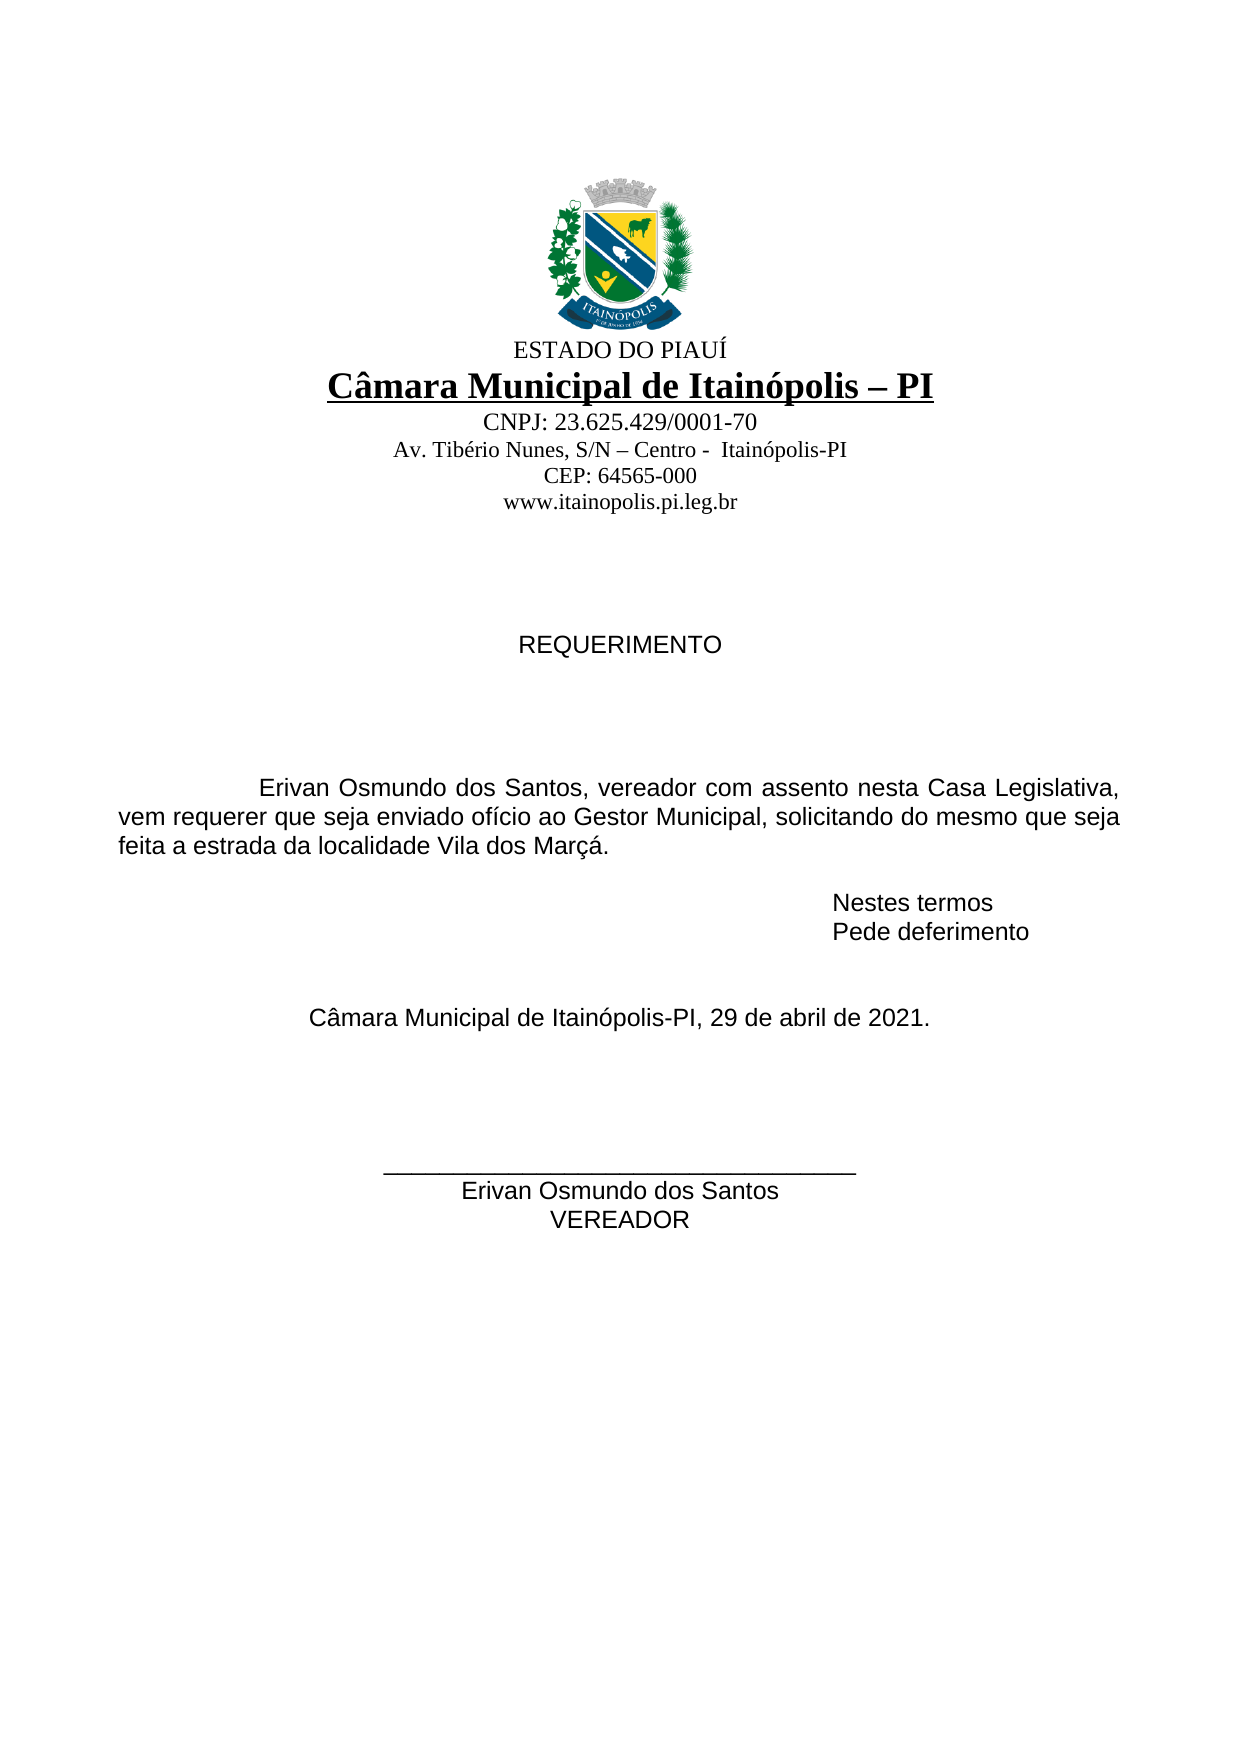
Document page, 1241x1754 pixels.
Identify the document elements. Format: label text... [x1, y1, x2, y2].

text Av. Tibério Nunes, S/N – Centro - Itainópolis-PI [118, 436, 1122, 462]
text Erivan Osmundo dos Santos, vereador com assento nesta Casa Legislativa, vem requerer que seja enviado ofício ao Gestor Municipal, solicitando do mesmo que seja feita a estrada da localidade Vila dos Marçá. [118, 773, 1122, 860]
text REQUERIMENTO [118, 630, 1122, 658]
text www.itainopolis.pi.leg.br [118, 488, 1122, 543]
text CEP: 64565-000 [118, 462, 1122, 488]
text __________________________________ [118, 1147, 1122, 1176]
text Nestes termos [118, 888, 1122, 917]
text VEREADOR [118, 1205, 1122, 1233]
text CNPJ: 23.625.429/0001-70 [118, 407, 1122, 436]
text Câmara Municipal de Itainópolis-PI, 29 de abril de 2021. [118, 1003, 1122, 1032]
text Erivan Osmundo dos Santos [118, 1176, 1122, 1205]
picture [544, 175, 696, 335]
text Pede deferimento [118, 917, 1122, 946]
text Câmara Municipal de Itainópolis – PI [118, 364, 1122, 407]
text ESTADO DO PIAUÍ [118, 335, 1122, 364]
